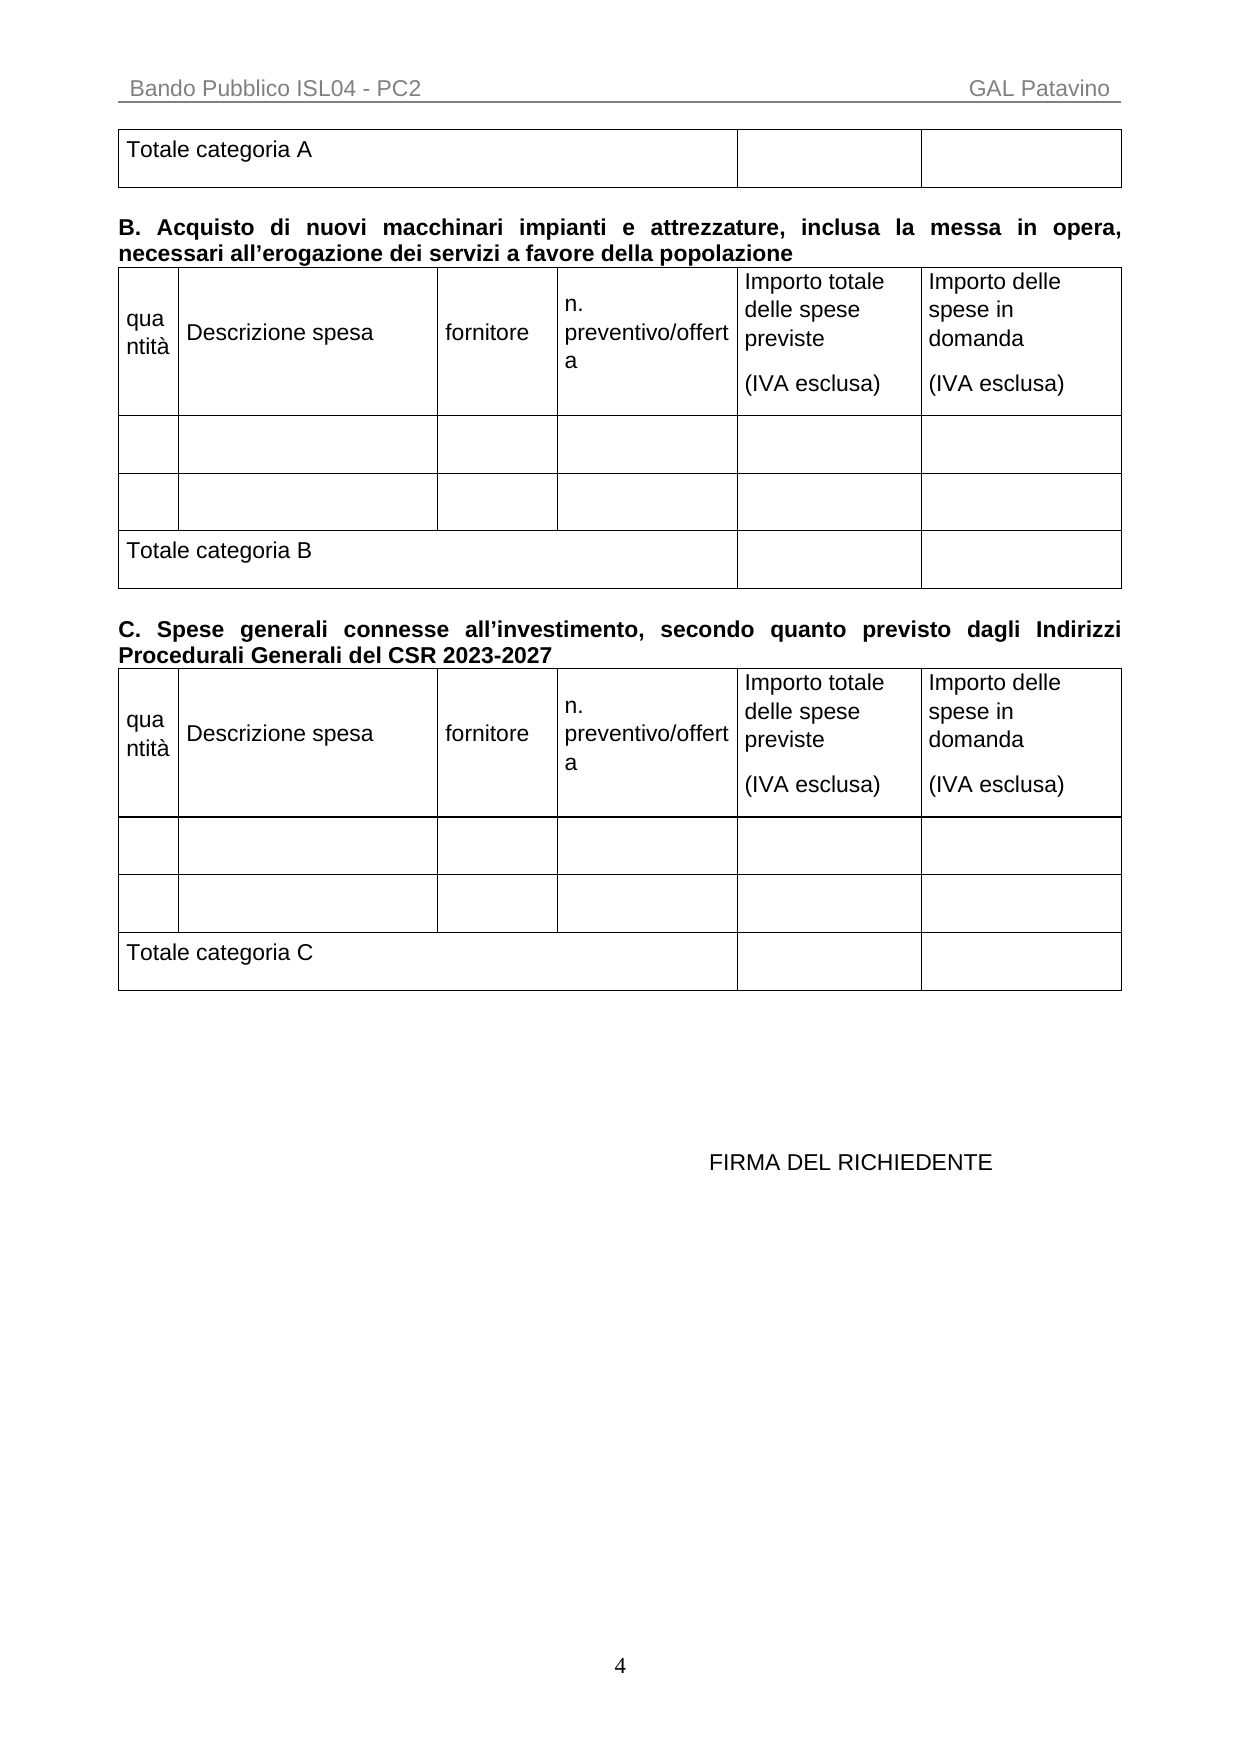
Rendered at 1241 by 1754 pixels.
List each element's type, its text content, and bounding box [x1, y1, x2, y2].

text B. Acquisto di nuovi macchinari impianti e attrezzature, inclusa la messa in opera, necessari all’erogazione dei servizi a favore della popolazione [118, 214, 1122, 267]
table_cell [119, 818, 178, 874]
table_header Descrizione spesa [179, 268, 437, 415]
table_header Importo totale delle spese previste (IVA esclusa) [738, 268, 921, 415]
table_cell [922, 130, 1121, 187]
table_cell Totale categoria B [119, 531, 737, 588]
table_cell [738, 818, 921, 874]
table_cell Totale categoria A [119, 130, 737, 187]
table_cell [922, 933, 1121, 990]
table_cell [438, 416, 557, 473]
table_cell [179, 474, 437, 530]
table_cell [179, 875, 437, 932]
table_cell [119, 474, 178, 530]
table_cell [738, 875, 921, 932]
table_header fornitore [438, 268, 557, 415]
table_cell [922, 474, 1121, 530]
table_cell [922, 818, 1121, 874]
table_cell [922, 875, 1121, 932]
table_cell [922, 531, 1121, 588]
table_cell [438, 875, 557, 932]
table_cell Totale categoria C [119, 933, 737, 990]
table_cell [119, 875, 178, 932]
table_cell [558, 474, 737, 530]
table_cell [558, 875, 737, 932]
table_cell [179, 416, 437, 473]
table_header quantità [119, 268, 178, 415]
table_cell [438, 818, 557, 874]
table_cell [558, 818, 737, 874]
table_cell [738, 474, 921, 530]
table_header Importo delle spese in domanda (IVA esclusa) [922, 268, 1121, 415]
table_header Importo totale delle spese previste (IVA esclusa) [738, 669, 921, 816]
table_cell [119, 416, 178, 473]
table_header Importo delle spese in domanda (IVA esclusa) [922, 669, 1121, 816]
table_cell [738, 933, 921, 990]
table_cell [738, 416, 921, 473]
table_header quantità [119, 669, 178, 816]
table_header n. preventivo/offerta [558, 669, 737, 816]
text FIRMA DEL RICHIEDENTE [635, 1149, 1122, 1175]
table_header fornitore [438, 669, 557, 816]
table_cell [179, 818, 437, 874]
table_cell [738, 130, 921, 187]
table_header Descrizione spesa [179, 669, 437, 816]
table_cell [438, 474, 557, 530]
table_cell [738, 531, 921, 588]
table_cell [558, 416, 737, 473]
table_cell [922, 416, 1121, 473]
text C. Spese generali connesse all’investimento, secondo quanto previsto dagli Indirizzi Procedurali Generali del CSR 2023-2027 [118, 616, 1122, 668]
table_header n. preventivo/offerta [558, 268, 737, 415]
